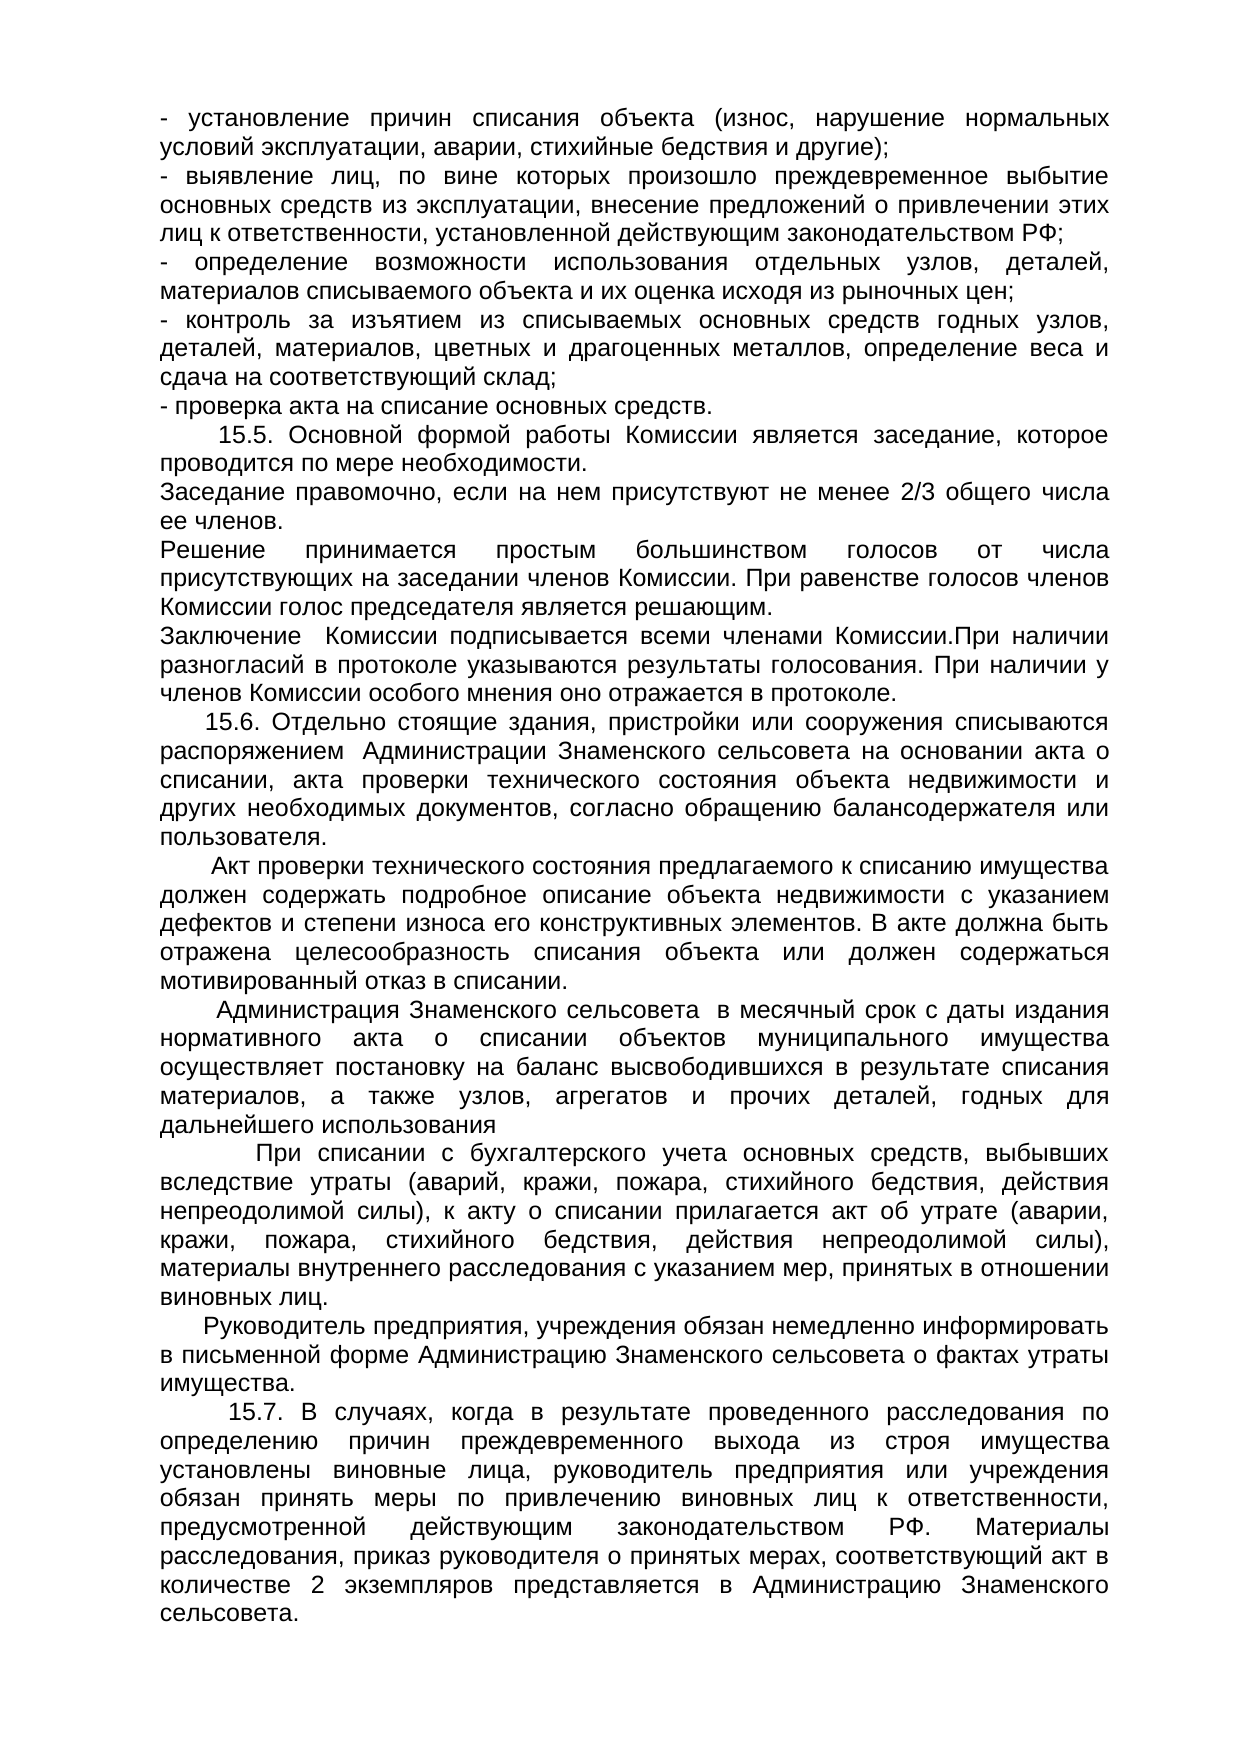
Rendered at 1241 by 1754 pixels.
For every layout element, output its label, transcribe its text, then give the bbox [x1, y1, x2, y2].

text - определение возможности использования отдельных узлов, деталей, материалов списываемого объекта и их оценка исходя из рыночных цен; [159, 247, 1110, 305]
text - контроль за изъятием из списываемых основных средств годных узлов, деталей, материалов, цветных и драгоценных металлов, определение веса и сдача на соответствующий склад; [159, 305, 1110, 391]
text - проверка акта на списание основных средств. [159, 391, 1110, 420]
text 15.7. В случаях, когда в результате проведенного расследования по определению причин преждевременного выхода из строя имущества установлены виновные лица, руководитель предприятия или учреждения обязан принять меры по привлечению виновных лиц к ответственности, предусмотренной действующим законодательством РФ. Материалы расследования, приказ руководителя о принятых мерах, соответствующий акт в количестве 2 экземпляров представляется в Администрацию Знаменского сельсовета. [159, 1397, 1110, 1627]
text - установление причин списания объекта (износ, нарушение нормальных условий эксплуатации, аварии, стихийные бедствия и другие); [159, 103, 1110, 161]
text Руководитель предприятия, учреждения обязан немедленно информировать в письменной форме Администрацию Знаменского сельсовета о фактах утраты имущества. [159, 1311, 1110, 1397]
text 15.6. Отдельно стоящие здания, пристройки или сооружения списываются распоряжением Администрации Знаменского сельсовета на основании акта о списании, акта проверки технического состояния объекта недвижимости и других необходимых документов, согласно обращению балансодержателя или пользователя. [159, 707, 1110, 851]
text 15.5. Основной формой работы Комиссии является заседание, которое проводится по мере необходимости. [159, 420, 1110, 477]
text Администрация Знаменского сельсовета в месячный срок с даты издания нормативного акта о списании объектов муниципального имущества осуществляет постановку на баланс высвободившихся в результате списания материалов, а также узлов, агрегатов и прочих деталей, годных для дальнейшего использования [159, 995, 1110, 1138]
text Заседание правомочно, если на нем присутствуют не менее 2/3 общего числа ее членов. [159, 477, 1110, 535]
text При списании с бухгалтерского учета основных средств, выбывших вследствие утраты (аварий, кражи, пожара, стихийного бедствия, действия непреодолимой силы), к акту о списании прилагается акт об утрате (аварии, кражи, пожара, стихийного бедствия, действия непреодолимой силы), материалы внутреннего расследования с указанием мер, принятых в отношении виновных лиц. [159, 1138, 1110, 1311]
text Заключение Комиссии подписывается всеми членами Комиссии.При наличии разногласий в протоколе указываются результаты голосования. При наличии у членов Комиссии особого мнения оно отражается в протоколе. [159, 621, 1110, 707]
text - выявление лиц, по вине которых произошло преждевременное выбытие основных средств из эксплуатации, внесение предложений о привлечении этих лиц к ответственности, установленной действующим законодательством РФ; [159, 161, 1110, 247]
text Решение принимается простым большинством голосов от числа присутствующих на заседании членов Комиссии. При равенстве голосов членов Комиссии голос председателя является решающим. [159, 535, 1110, 621]
text Акт проверки технического состояния предлагаемого к списанию имущества должен содержать подробное описание объекта недвижимости с указанием дефектов и степени износа его конструктивных элементов. В акте должна быть отражена целесообразность списания объекта или должен содержаться мотивированный отказ в списании. [159, 851, 1110, 995]
